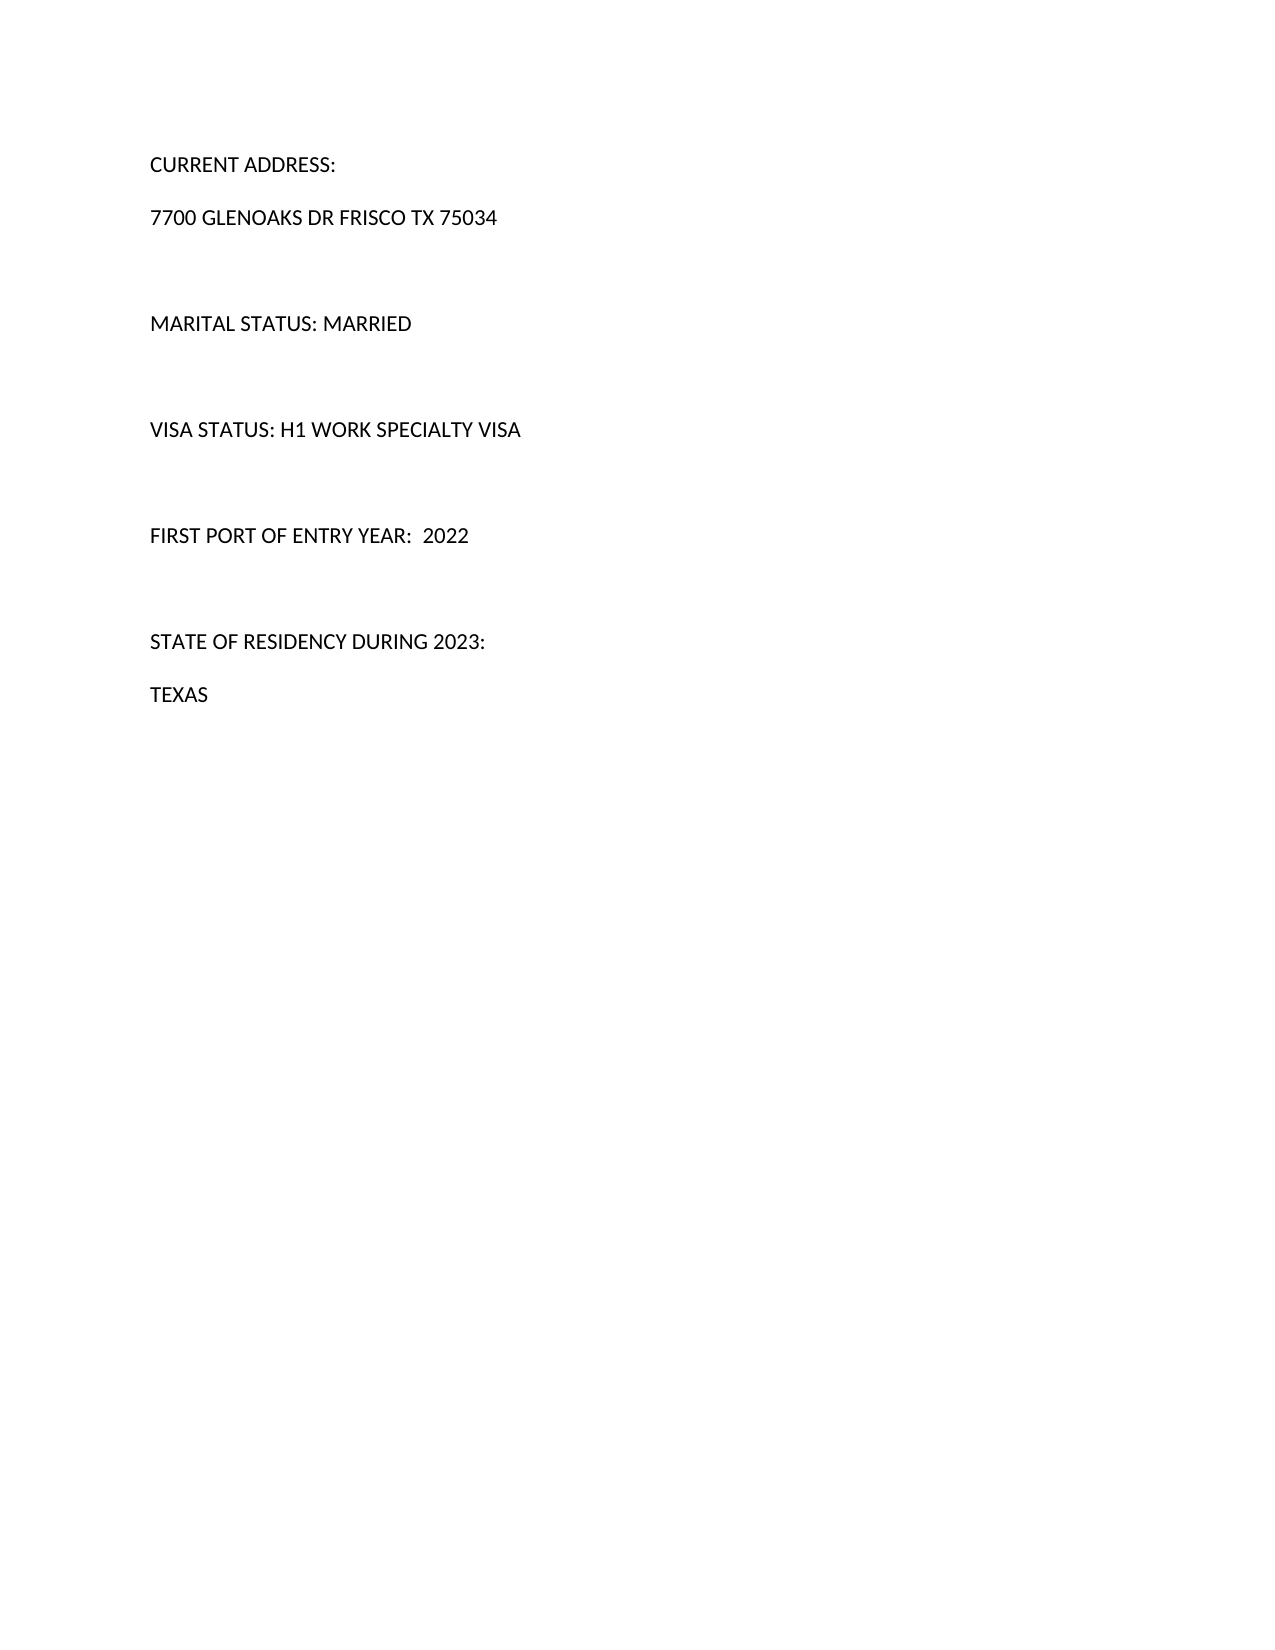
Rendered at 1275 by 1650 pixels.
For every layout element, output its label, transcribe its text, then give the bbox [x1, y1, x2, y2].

text CURRENT ADDRESS: [150, 150, 1125, 178]
text VISA STATUS: H1 WORK SPECIALTY VISA [150, 415, 1125, 443]
text STATE OF RESIDENCY DURING 2023: [150, 627, 1125, 655]
text MARITAL STATUS: MARRIED [150, 309, 1125, 337]
text FIRST PORT OF ENTRY YEAR: 2022 [150, 521, 1125, 549]
text 7700 GLENOAKS DR FRISCO TX 75034 [150, 203, 1125, 231]
text TEXAS [150, 680, 1125, 708]
